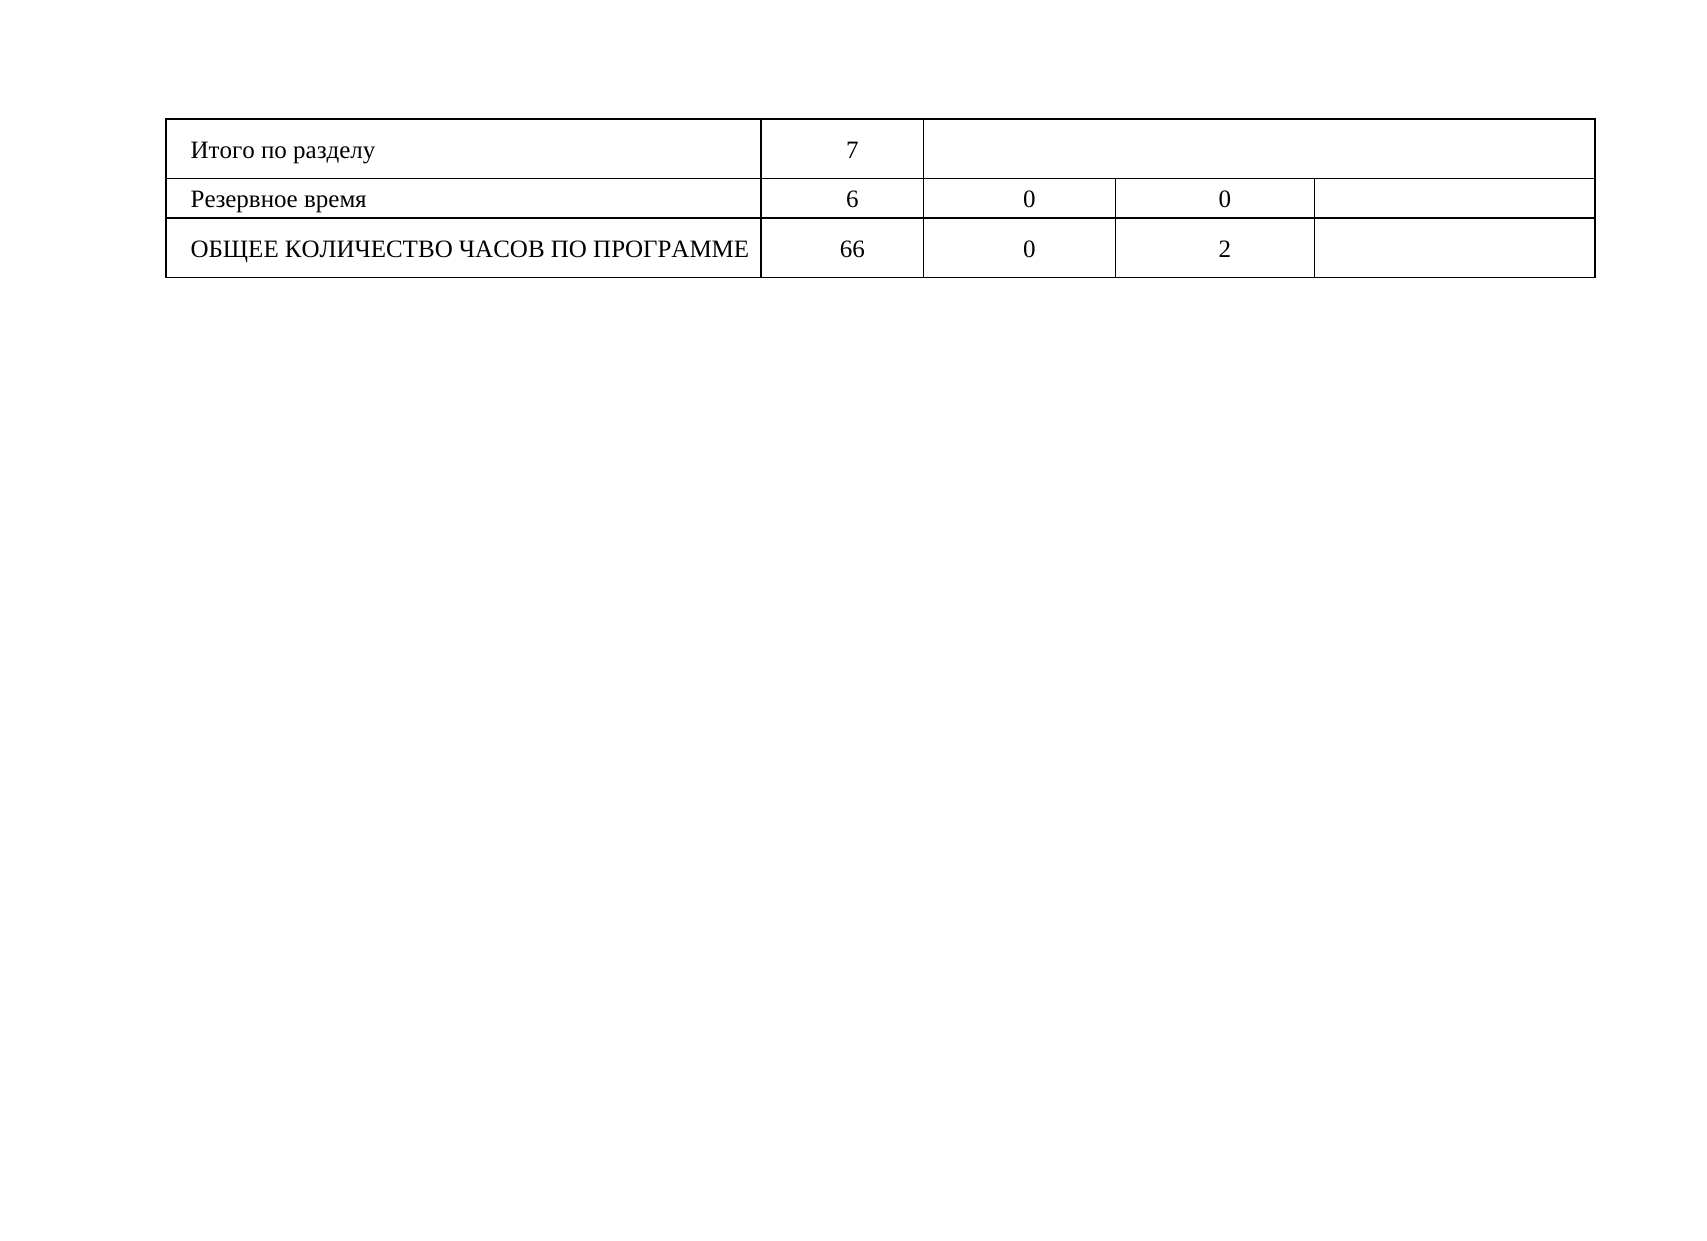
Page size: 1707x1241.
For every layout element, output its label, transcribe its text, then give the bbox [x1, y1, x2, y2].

table_cell [924, 120, 1594, 178]
table_cell [1315, 219, 1594, 276]
table_cell [1315, 179, 1594, 217]
table_cell ОБЩЕЕ КОЛИЧЕСТВО ЧАСОВ ПО ПРОГРАММЕ [167, 219, 760, 276]
table_cell 7 [762, 120, 923, 178]
table_cell 0 [924, 219, 1115, 276]
table_cell Резервное время [167, 179, 760, 217]
table_cell 6 [762, 179, 923, 217]
table_cell 66 [762, 219, 923, 276]
table_cell 0 [924, 179, 1115, 217]
table_cell 2 [1116, 219, 1314, 276]
table_cell Итого по разделу [167, 120, 760, 178]
table_cell 0 [1116, 179, 1314, 217]
